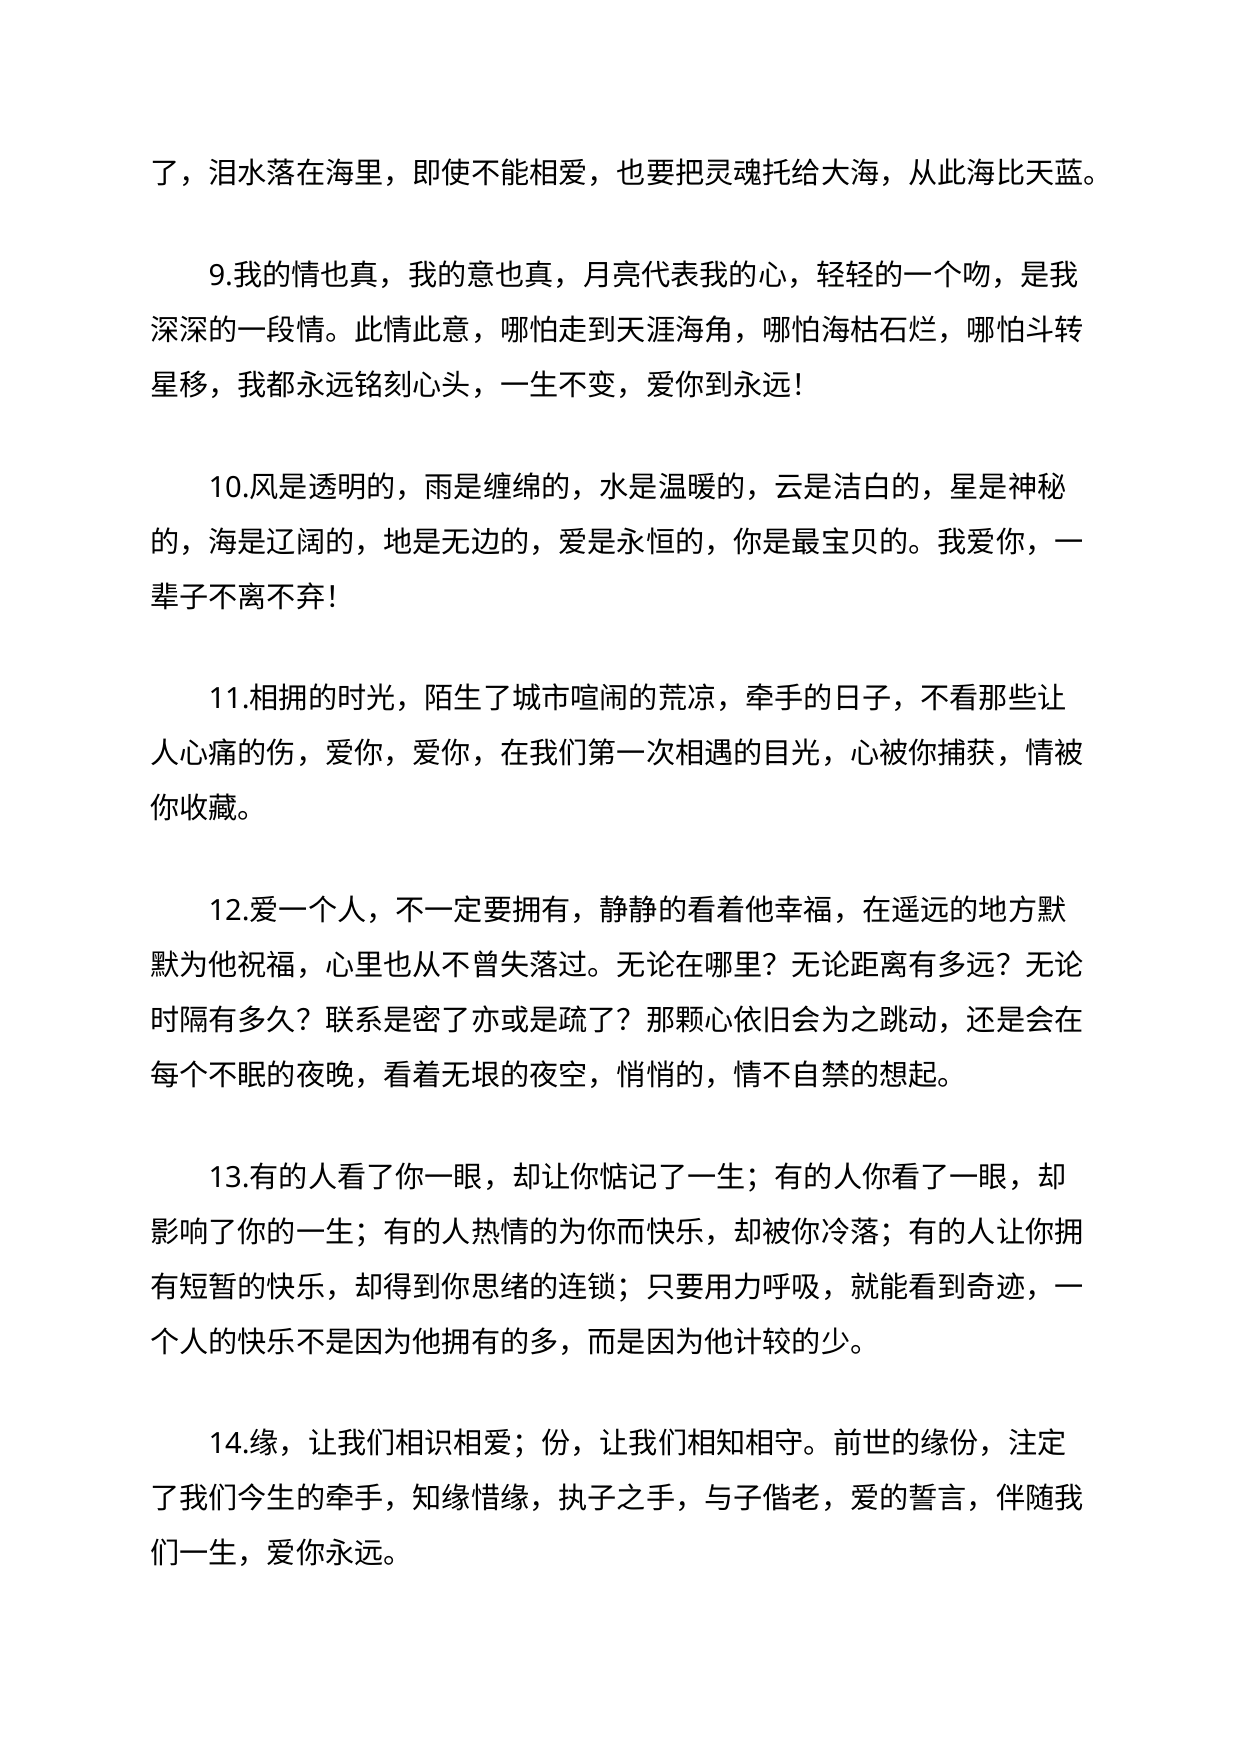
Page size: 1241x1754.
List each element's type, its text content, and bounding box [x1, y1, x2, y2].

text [150, 150, 1090, 192]
text 12.爱一个人，不一定要拥有，静静的看着他幸福，在遥远的地方默默为他祝福，心里也从不曾失落过。无论在哪里？无论距离有多远？无论时隔有多久？联系是密了亦或是疏了？那颗心依旧会为之跳动，还是会在每个不眠的夜晚，看着无垠的夜空，悄悄的，情不自禁的想起。 [150, 887, 1090, 1094]
text 9.我的情也真，我的意也真，月亮代表我的心，轻轻的一个吻，是我深深的一段情。此情此意，哪怕走到天涯海角，哪怕海枯石烂，哪怕斗转星移，我都永远铭刻心头，一生不变，爱你到永远！ [150, 252, 1090, 404]
text 13.有的人看了你一眼，却让你惦记了一生；有的人你看了一眼，却影响了你的一生；有的人热情的为你而快乐，却被你冷落；有的人让你拥有短暂的快乐，却得到你思绪的连锁；只要用力呼吸，就能看到奇迹，一个人的快乐不是因为他拥有的多，而是因为他计较的少。 [150, 1153, 1090, 1360]
text 11.相拥的时光，陌生了城市喧闹的荒凉，牵手的日子，不看那些让人心痛的伤，爱你，爱你，在我们第一次相遇的目光，心被你捕获，情被你收藏。 [150, 675, 1090, 827]
text 14.缘，让我们相识相爱；份，让我们相知相守。前世的缘份，注定了我们今生的牵手，知缘惜缘，执子之手，与子偕老，爱的誓言，伴随我们一生，爱你永远。 [150, 1420, 1090, 1572]
text 10.风是透明的，雨是缠绵的，水是温暖的，云是洁白的，星是神秘的，海是辽阔的，地是无边的，爱是永恒的，你是最宝贝的。我爱你，一辈子不离不弃！ [150, 463, 1090, 616]
